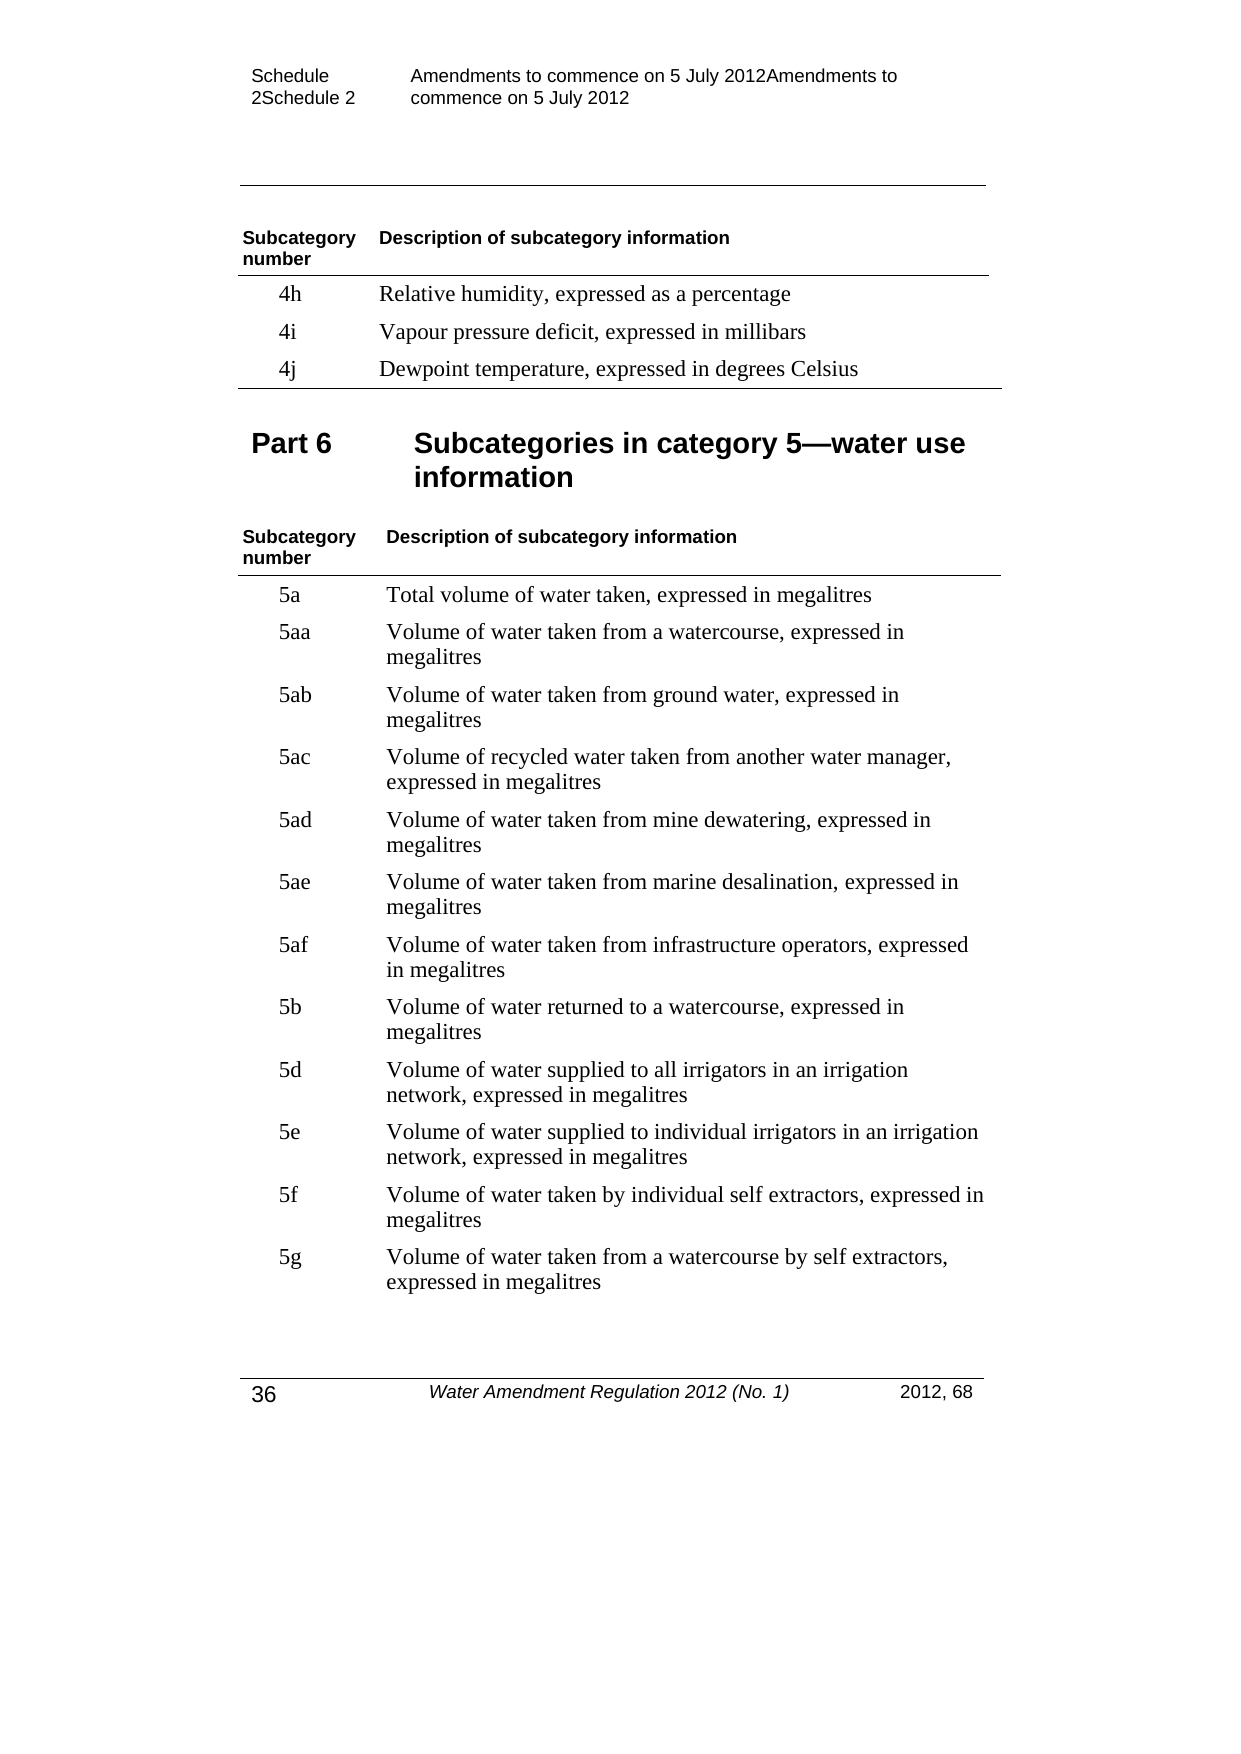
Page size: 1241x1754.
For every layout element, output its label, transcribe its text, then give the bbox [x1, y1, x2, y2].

table_cell Volume of water taken from infrastructure operators, expressed in megalitres [375, 926, 1001, 988]
table_cell 5f [238, 1176, 375, 1238]
table_cell Volume of water taken from marine desalination, expressed in megalitres [375, 863, 1001, 926]
table_cell 4h [238, 276, 368, 313]
table_cell 5aa [238, 613, 375, 676]
table_cell 5ad [238, 801, 375, 863]
table_cell Volume of water taken from a watercourse, expressed in megalitres [375, 613, 1001, 676]
table_header Subcategory number [238, 215, 368, 275]
table_cell Volume of water supplied to individual irrigators in an irrigation network, expressed in megalitres [375, 1113, 1001, 1176]
text Part 6 Subcategories in category 5—water use information [251, 426, 989, 493]
table_cell 5ac [238, 738, 375, 801]
table_cell 4i [238, 313, 368, 350]
table_cell Volume of water taken from ground water, expressed in megalitres [375, 676, 1001, 738]
table_cell Volume of water returned to a watercourse, expressed in megalitres [375, 988, 1001, 1051]
table_cell 4j [238, 350, 368, 388]
table_cell Volume of recycled water taken from another water manager, expressed in megalitres [375, 738, 1001, 801]
table_cell Volume of water taken from a watercourse by self extractors, expressed in megalitres [375, 1238, 1001, 1301]
table_cell 5a [238, 576, 375, 613]
table_cell 5ab [238, 676, 375, 738]
table_cell Volume of water taken by individual self extractors, expressed in megalitres [375, 1176, 1001, 1238]
table_cell Dewpoint temperature, expressed in degrees Celsius [368, 350, 1002, 388]
table_cell 5g [238, 1238, 375, 1301]
table_cell Volume of water supplied to all irrigators in an irrigation network, expressed in megalitres [375, 1051, 1001, 1113]
table_cell 5e [238, 1113, 375, 1176]
table_header Subcategory number [238, 514, 375, 575]
table_cell Vapour pressure deficit, expressed in millibars [368, 313, 1002, 350]
table_cell 5af [238, 926, 375, 988]
table_cell 5ae [238, 863, 375, 926]
table_cell Volume of water taken from mine dewatering, expressed in megalitres [375, 801, 1001, 863]
table_cell 5d [238, 1051, 375, 1113]
table_cell 5b [238, 988, 375, 1051]
table_cell Total volume of water taken, expressed in megalitres [375, 576, 1001, 613]
table_header Description of subcategory information [368, 215, 988, 275]
table_header Description of subcategory information [375, 514, 1001, 575]
table_cell Relative humidity, expressed as a percentage [368, 275, 1002, 313]
